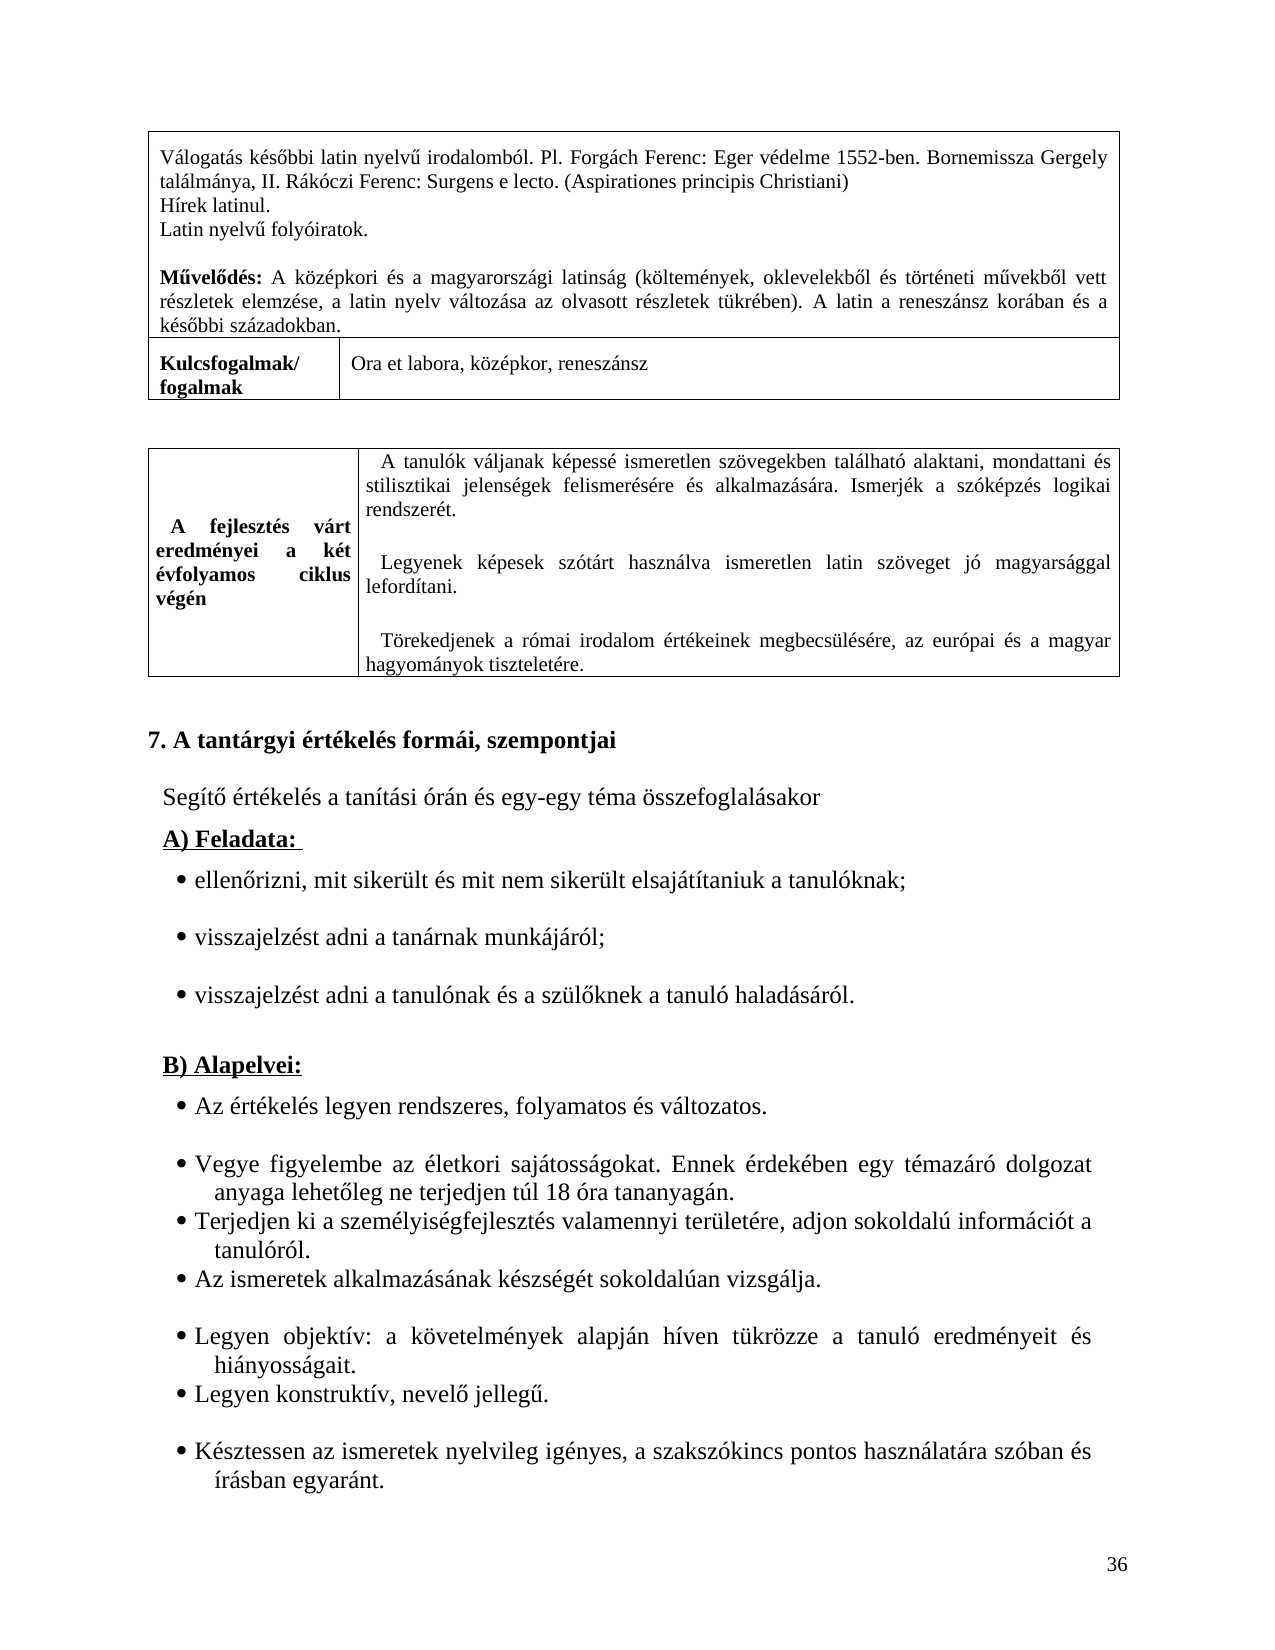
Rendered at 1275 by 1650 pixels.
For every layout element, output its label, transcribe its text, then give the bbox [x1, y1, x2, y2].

table_cell [155, 980, 187, 1037]
table_cell [155, 1149, 187, 1206]
table_cell [155, 1264, 187, 1321]
table_cell Legyen konstruktív, nevelő jellegű. [187, 1379, 1100, 1436]
table_cell [155, 923, 187, 980]
table_header [155, 865, 187, 922]
table_header Az értékelés legyen rendszeres, folyamatos és változatos. [187, 1091, 1100, 1149]
table_header ellenőrizni, mit sikerült és mit nem sikerült elsajátítaniuk a tanulóknak; [187, 865, 1100, 922]
table_cell Ora et labora, középkor, reneszánsz [340, 338, 1119, 399]
text A) Feladata: [148, 824, 1127, 852]
table_cell Az ismeretek alkalmazásának készségét sokoldalúan vizsgálja. [187, 1264, 1100, 1321]
table_cell [155, 1321, 187, 1379]
list Segítő értékelés a tanítási órán és egy-egy téma összefoglalásakor [148, 782, 1127, 811]
table_cell Legyen objektív: a követelmények alapján híven tükrözze a tanuló eredményeit és hiányosságait. [187, 1321, 1100, 1379]
table_cell [155, 1206, 187, 1264]
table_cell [149, 132, 1119, 337]
table_header A tanulók váljanak képessé ismeretlen szövegekben található alaktani, mondattani és stilisztikai jelenségek felismerésére és alkalmazására. Ismerjék a szóképzés logikai rendszerét. Legyenek képesek szótárt használva ismeretlen latin szöveget jó magyarsággal lefordítani. Törekedjenek a római irodalom értékeinek megbecsülésére, az európai és a magyar hagyományok tiszteletére. [359, 449, 1119, 676]
table_cell Vegye figyelembe az életkori sajátosságokat. Ennek érdekében egy témazáró dolgozat anyaga lehetőleg ne terjedjen túl 18 óra tananyagán. [187, 1149, 1100, 1206]
table_header [155, 1091, 187, 1149]
table_cell Terjedjen ki a személyiségfejlesztés valamennyi területére, adjon sokoldalú információt a tanulóról. [187, 1206, 1100, 1264]
table_header A fejlesztés várt eredményei a két évfolyamos ciklus végén [149, 449, 358, 676]
table_cell [155, 1436, 187, 1494]
table_cell Késztessen az ismeretek nyelvileg igényes, a szakszókincs pontos használatára szóban és írásban egyaránt. [187, 1436, 1100, 1494]
table_cell [155, 1379, 187, 1436]
table_cell visszajelzést adni a tanulónak és a szülőknek a tanuló haladásáról. [187, 980, 1100, 1037]
table_cell visszajelzést adni a tanárnak munkájáról; [187, 923, 1100, 980]
text tantárgyi értékelés formái, szempontjai [148, 725, 1111, 754]
table_cell Kulcsfogalmak/ fogalmak [149, 338, 339, 399]
text B) Alapelvei: [148, 1050, 1127, 1079]
